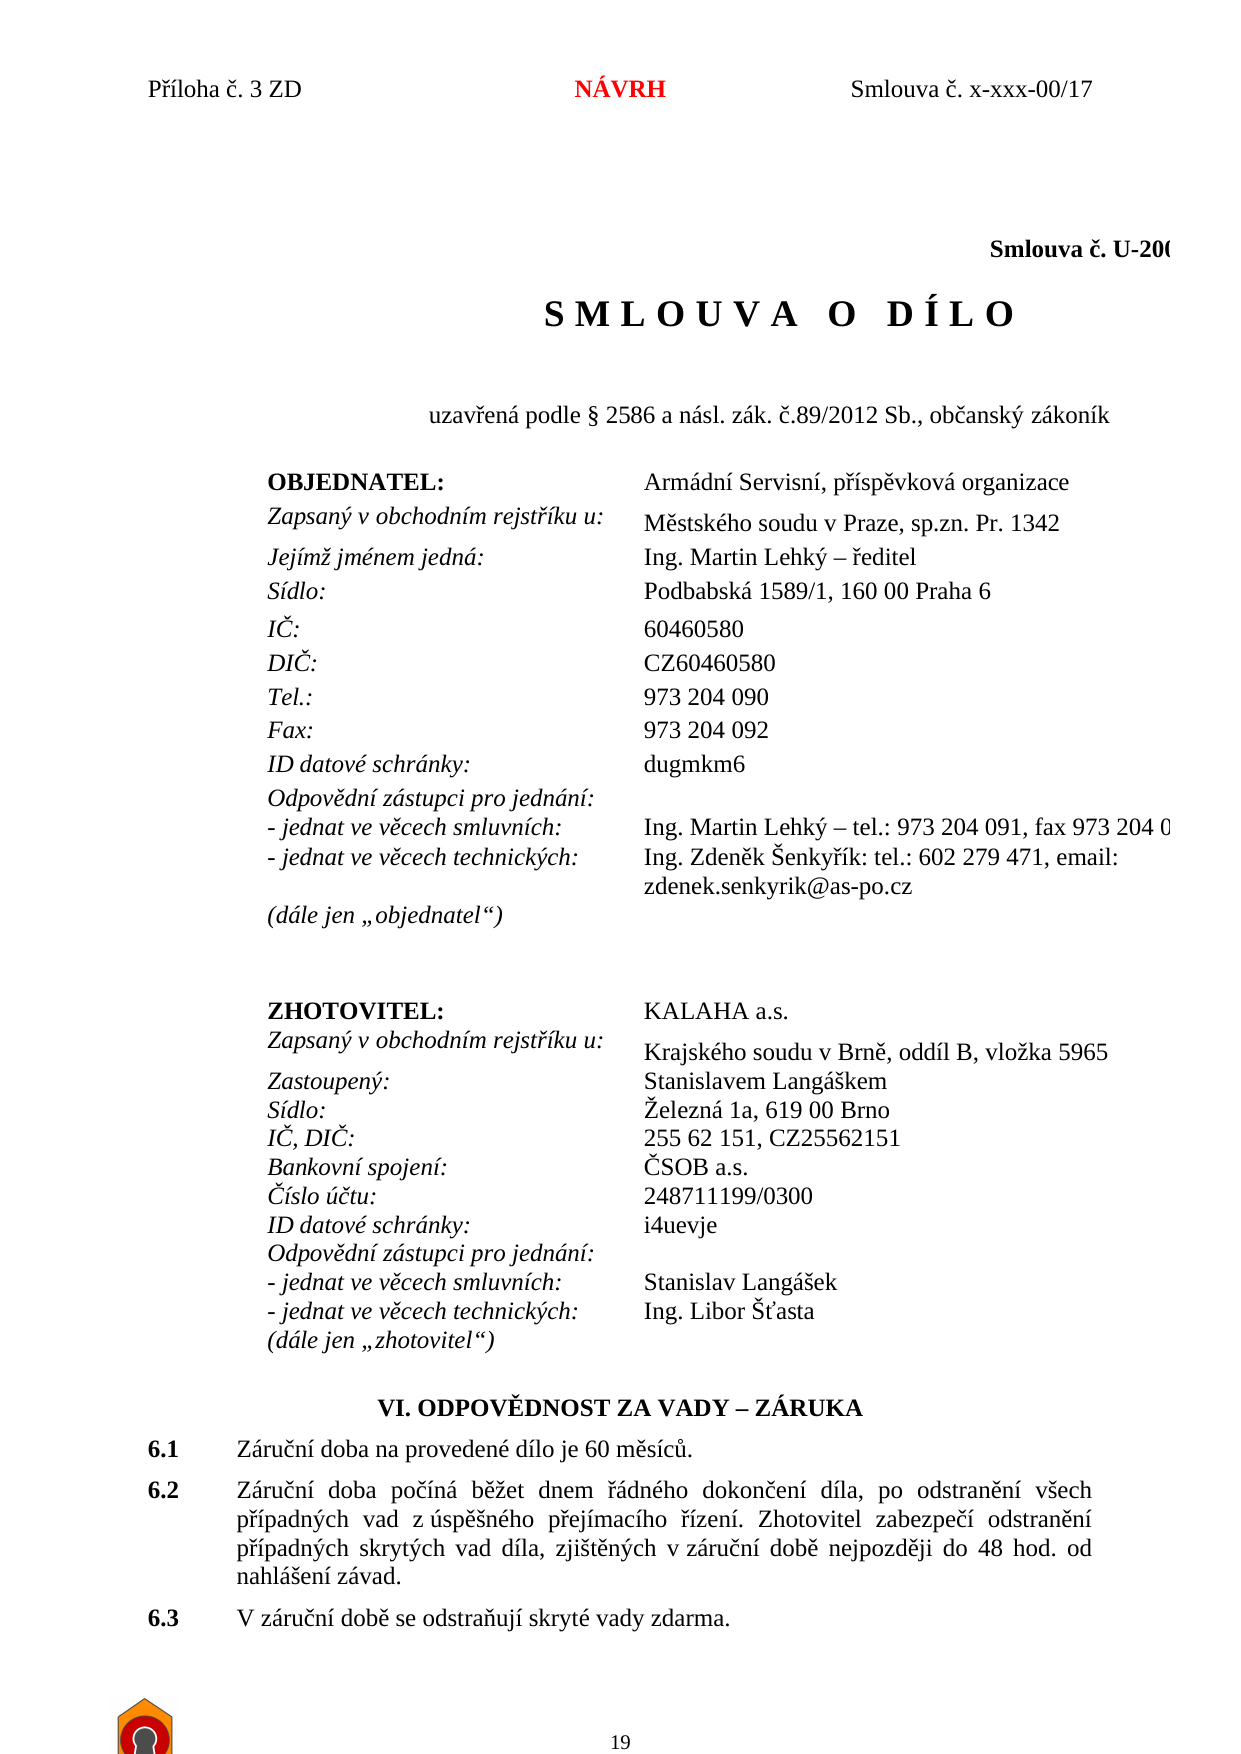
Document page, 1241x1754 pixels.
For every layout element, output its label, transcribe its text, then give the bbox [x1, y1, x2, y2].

list V záruční době se odstraňují skryté vady zdarma. [148, 1603, 1092, 1631]
picture [109, 1695, 180, 1754]
list Záruční doba počíná běžet dnem řádného dokončení díla, po odstranění všech případných vad z úspěšného přejímacího řízení. Zhotovitel zabezpečí odstranění případných skrytých vad díla, zjištěných v záruční době nejpozději do 48 hod. od nahlášení závad. [148, 1475, 1092, 1590]
subtitle VI. Odpovědnost za vady – záruka [148, 1393, 1092, 1421]
list Záruční doba na provedené dílo je 60 měsíců. [148, 1434, 1092, 1463]
